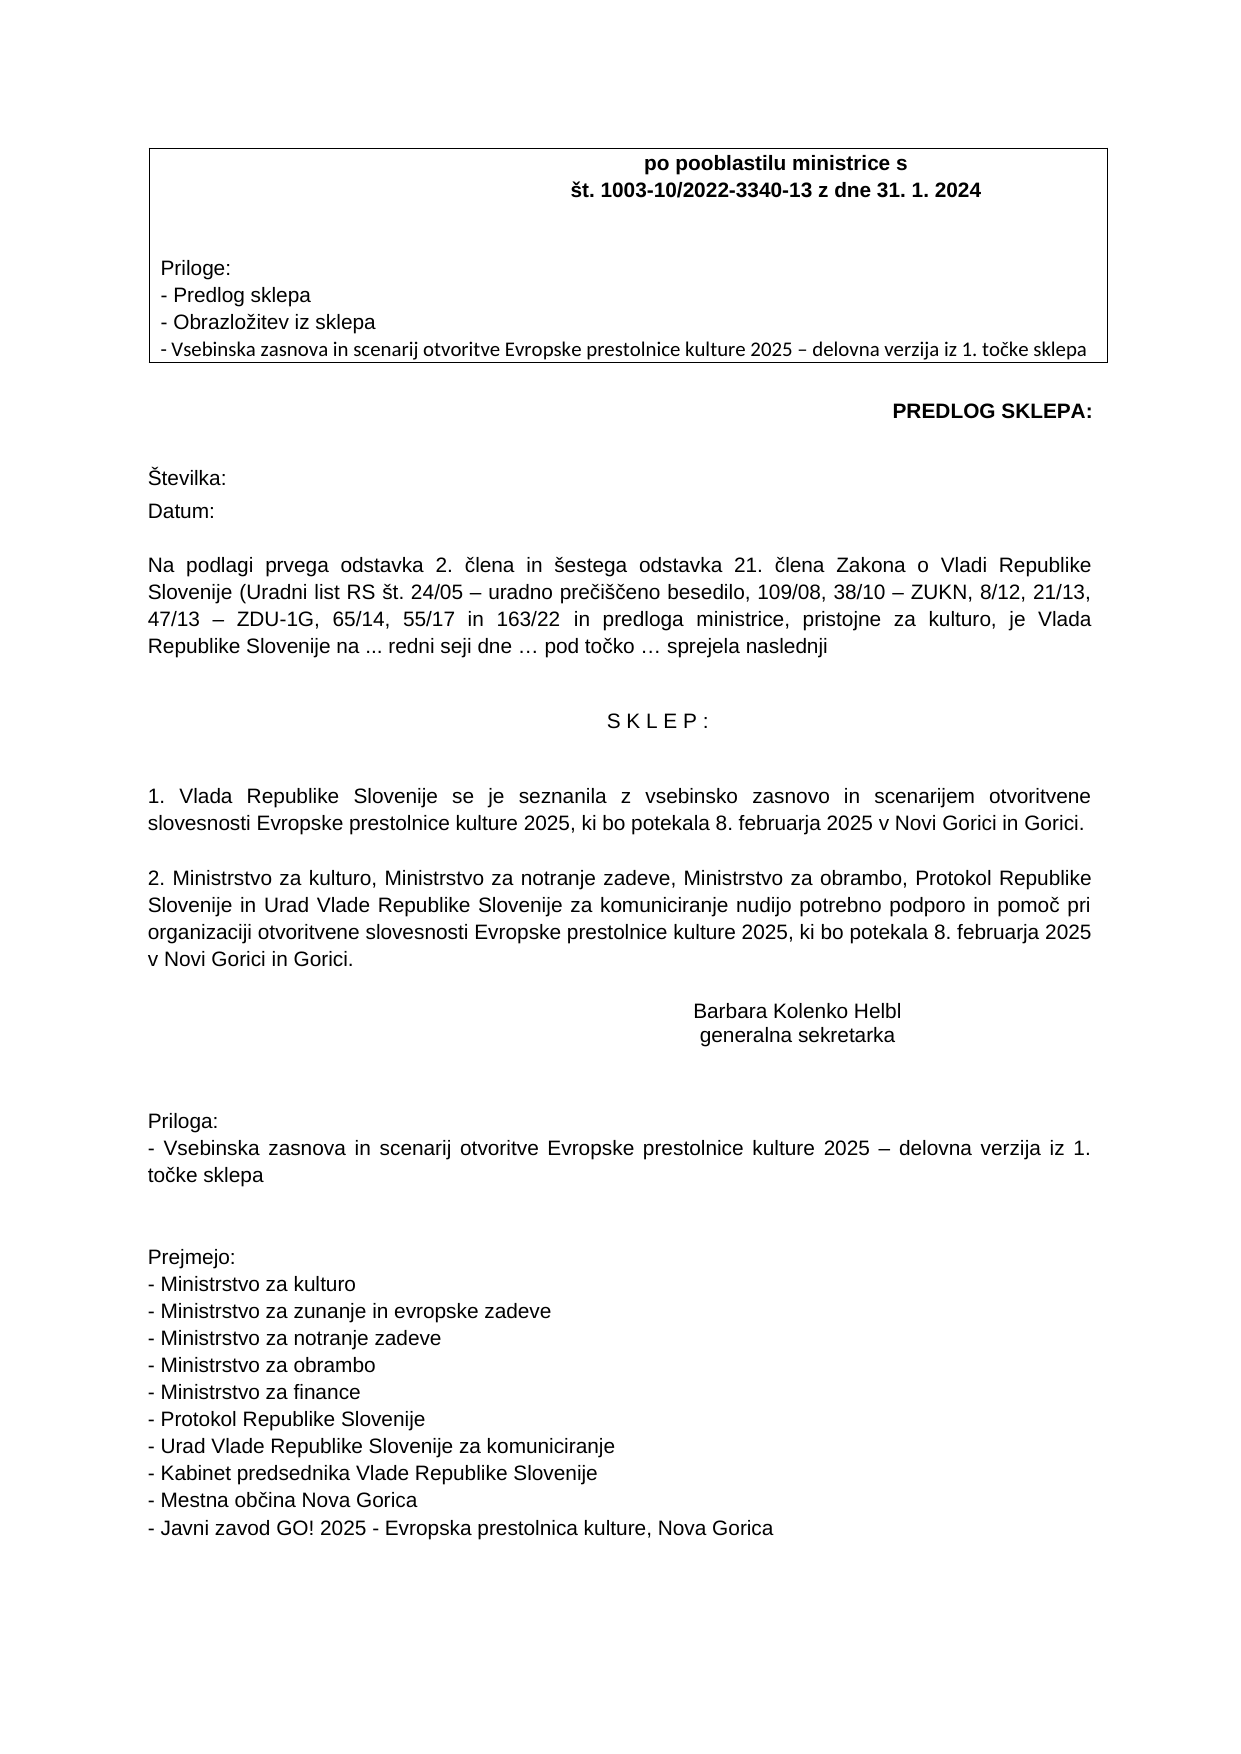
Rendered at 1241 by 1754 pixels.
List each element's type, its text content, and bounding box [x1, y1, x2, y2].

text Priloga: [148, 1107, 1092, 1134]
text Številka: [148, 463, 1092, 490]
text - Ministrstvo za zunanje in evropske zadeve [148, 1297, 1092, 1324]
text Prejmejo: [148, 1242, 1092, 1269]
text - Vsebinska zasnova in scenarij otvoritve Evropske prestolnice kulture 2025 – delovna verzija iz 1. točke sklepa [148, 1134, 1092, 1188]
text 1. Vlada Republike Slovenije se je seznanila z vsebinsko zasnovo in scenarijem otvoritvene slovesnosti Evropske prestolnice kulture 2025, ki bo potekala 8. februarja 2025 v Novi Gorici in Gorici. [148, 782, 1092, 836]
text - Protokol Republike Slovenije [148, 1405, 1092, 1432]
text - Ministrstvo za notranje zadeve [148, 1324, 1092, 1351]
text Barbara Kolenko Helbl [502, 999, 1092, 1023]
text - Kabinet predsednika Vlade Republike Slovenije [148, 1459, 1092, 1486]
text - Javni zavod GO! 2025 - Evropska prestolnica kulture, Nova Gorica [148, 1513, 1092, 1540]
text Datum: [148, 497, 1092, 524]
text - Ministrstvo za kulturo [148, 1269, 1092, 1297]
text Na podlagi prvega odstavka 2. člena in šestega odstavka 21. člena Zakona o Vladi Republike Slovenije (Uradni list RS št. 24/05 – uradno prečiščeno besedilo, 109/08, 38/10 – ZUKN, 8/12, 21/13, 47/13 – ZDU-1G, 65/14, 55/17 in 163/22 in predloga ministrice, pristojne za kulturo, je Vlada Republike Slovenije na ... redni seji dne … pod točko … sprejela naslednji [148, 551, 1092, 659]
text - Ministrstvo za obrambo [148, 1351, 1092, 1378]
text - Ministrstvo za finance [148, 1378, 1092, 1405]
text 2. Ministrstvo za kulturo, Ministrstvo za notranje zadeve, Ministrstvo za obrambo, Protokol Republike Slovenije in Urad Vlade Republike Slovenije za komuniciranje nudijo potrebno podporo in pomoč pri organizaciji otvoritvene slovesnosti Evropske prestolnice kulture 2025, ki bo potekala 8. februarja 2025 v Novi Gorici in Gorici. [148, 863, 1092, 972]
text PREDLOG SKLEPA: [148, 397, 1092, 424]
text - Urad Vlade Republike Slovenije za komuniciranje [148, 1432, 1092, 1459]
text - Mestna občina Nova Gorica [148, 1486, 1092, 1513]
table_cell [150, 149, 1107, 362]
list S K L E P : [223, 707, 1092, 734]
text generalna sekretarka [502, 1023, 1092, 1047]
